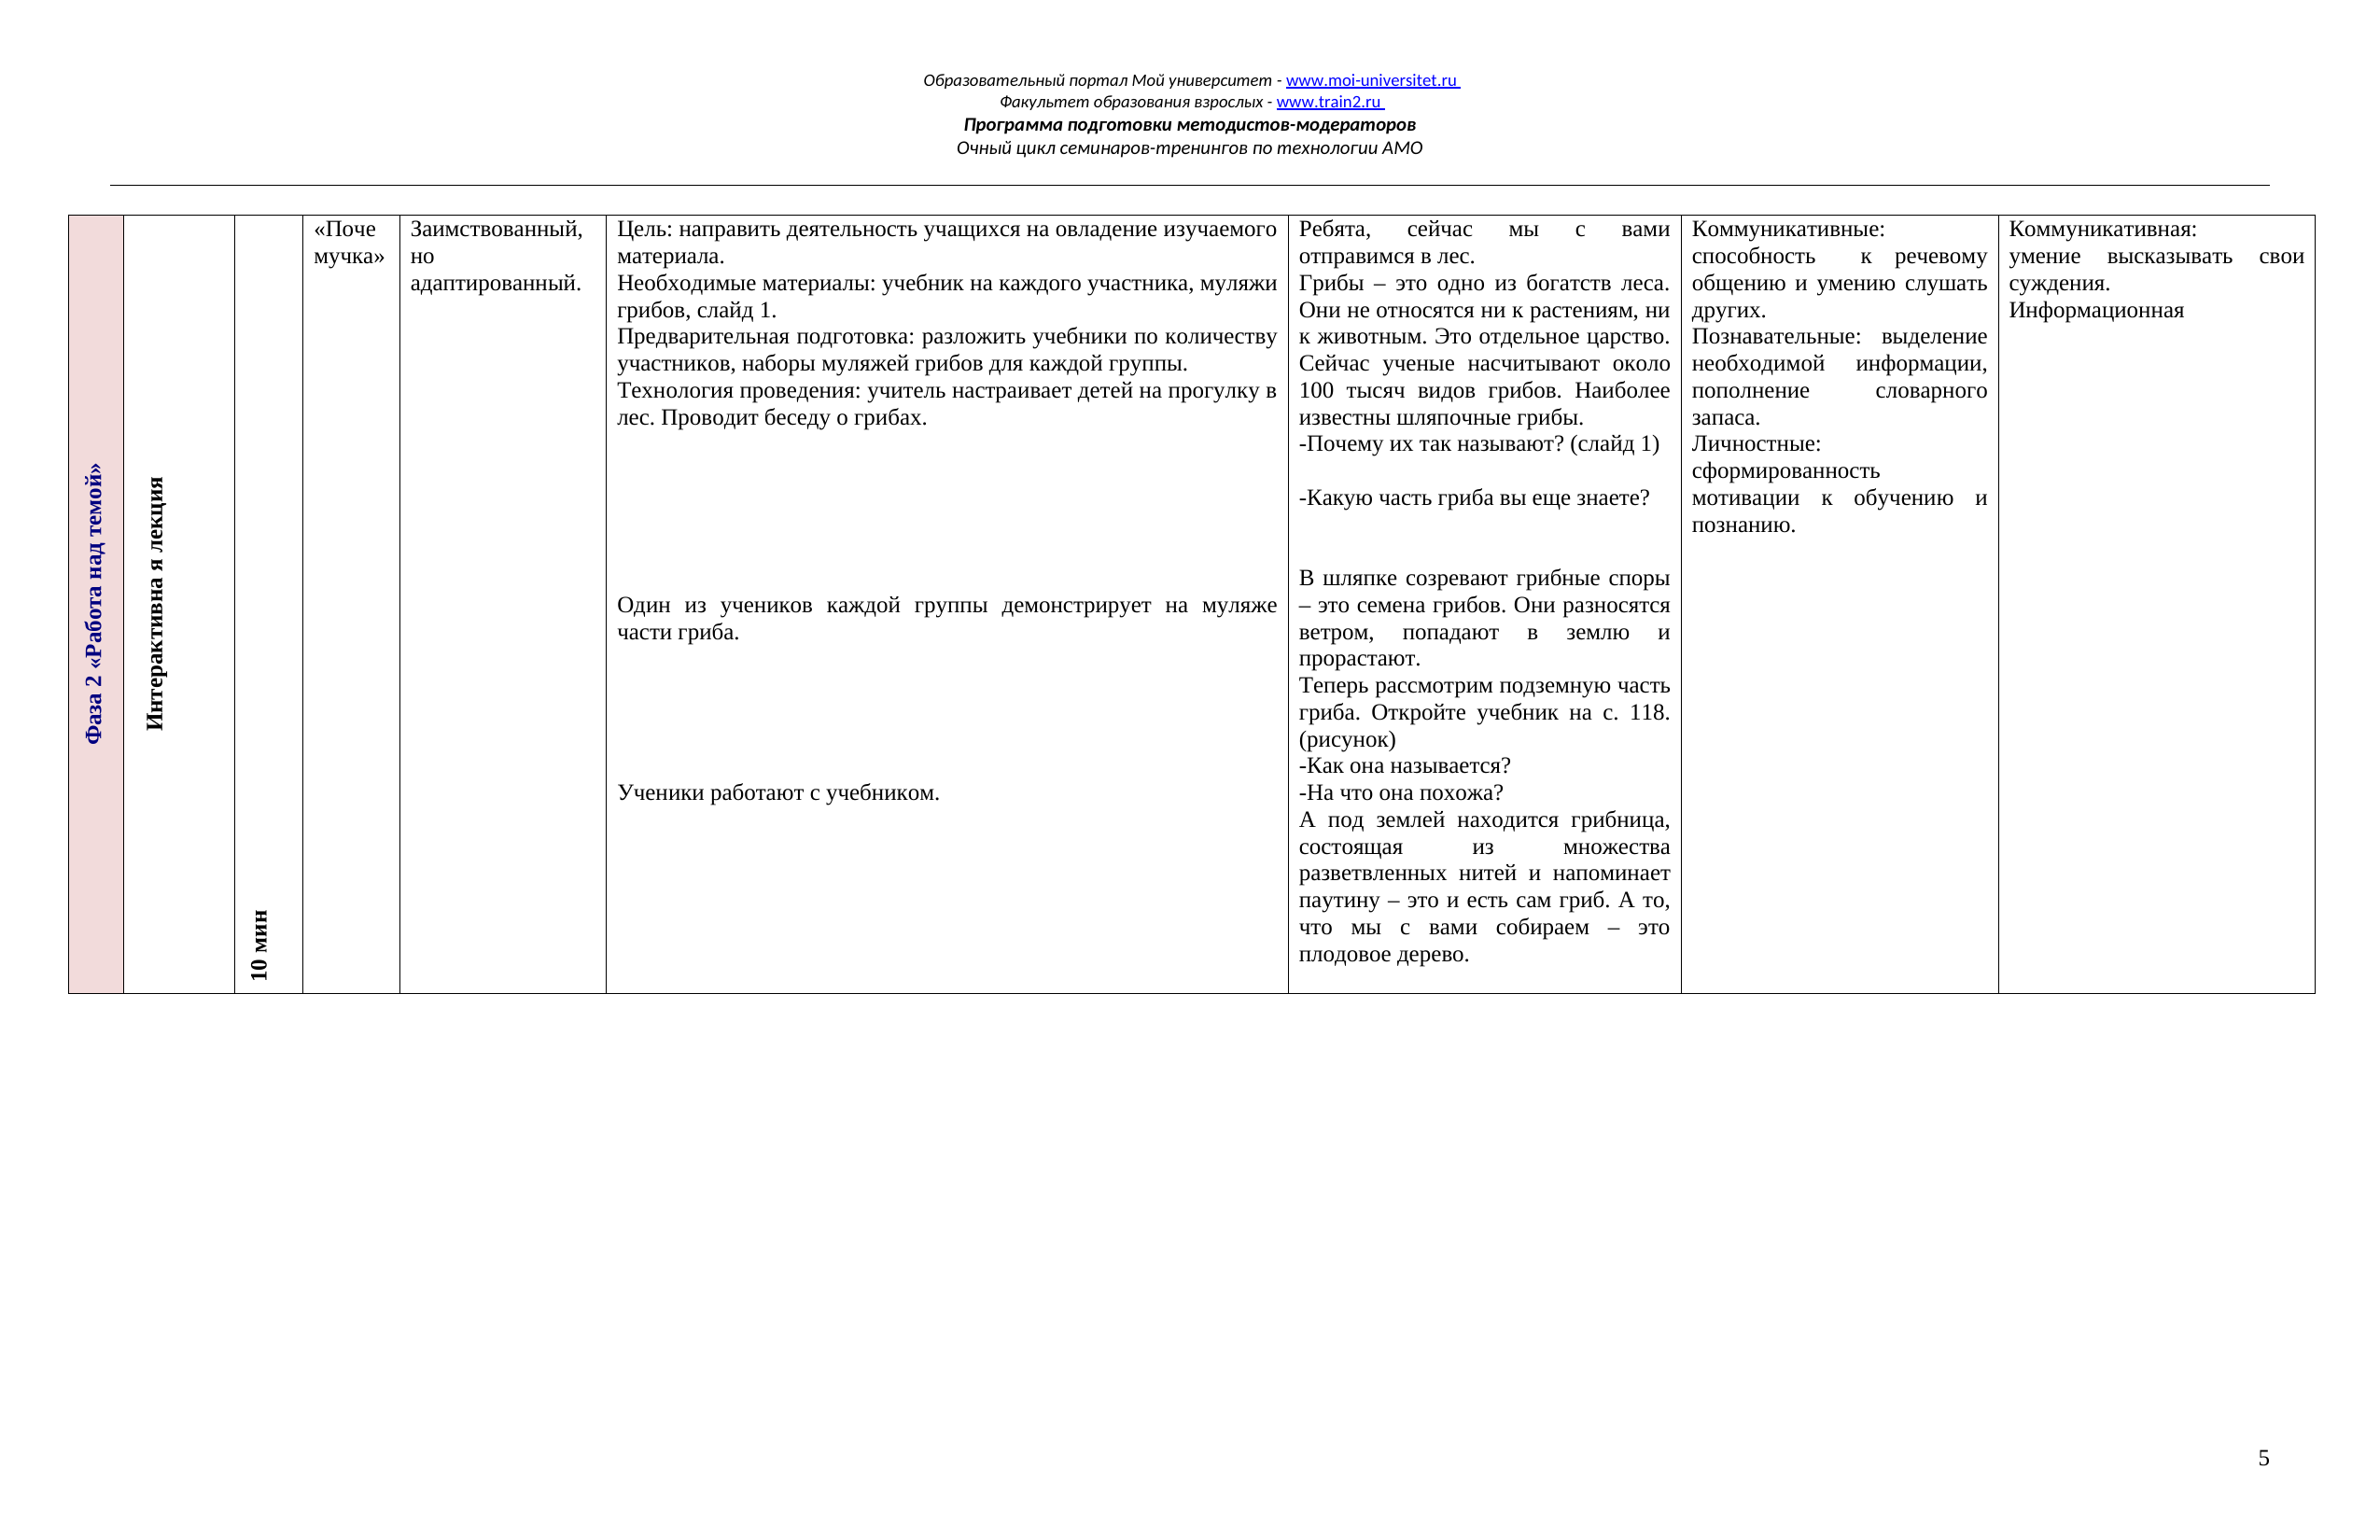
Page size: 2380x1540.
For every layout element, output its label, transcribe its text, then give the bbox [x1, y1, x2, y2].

table_cell Интерактивна я лекция [124, 216, 234, 993]
table_cell Цель: направить деятельность учащихся на овладение изучаемого материала. Необходимые материалы: учебник на каждого участника, муляжи грибов, слайд 1. Предварительная подготовка: разложить учебники по количеству участников, наборы муляжей грибов для каждой группы. Технология проведения: учитель настраивает детей на прогулку в лес. Проводит беседу о грибах. Один из учеников каждой группы демонстрирует на муляже части гриба. Ученики работают с учебником. [607, 216, 1288, 993]
table_cell Фаза 2 «Работа над темой» [69, 216, 123, 993]
table_cell Заимствованный, но адаптированный. [400, 216, 606, 993]
table_cell Ребята, сейчас мы с вами отправимся в лес. Грибы – это одно из богатств леса. Они не относятся ни к растениям, ни к животным. Это отдельное царство. Сейчас ученые насчитывают около 100 тысяч видов грибов. Наиболее известны шляпочные грибы. -Почему их так называют? (слайд 1) -Какую часть гриба вы еще знаете? В шляпке созревают грибные споры – это семена грибов. Они разносятся ветром, попадают в землю и прорастают. Теперь рассмотрим подземную часть гриба. Откройте учебник на с. 118.(рисунок) -Как она называется? -На что она похожа? А под землей находится грибница, состоящая из множества разветвленных нитей и напоминает паутину – это и есть сам гриб. А то, что мы с вами собираем – это плодовое дерево. [1289, 216, 1681, 993]
table_cell Коммуникативные: способность к речевому общению и умению слушать других. Познавательные: выделение необходимой информации, пополнение словарного запаса. Личностные: сформированность мотивации к обучению и познанию. [1682, 216, 1998, 993]
table_cell Коммуникативная: умение высказывать свои суждения. Информационная [1999, 216, 2315, 993]
table_cell «Почемучка» [303, 216, 399, 993]
table_cell 10 мин [235, 216, 302, 993]
